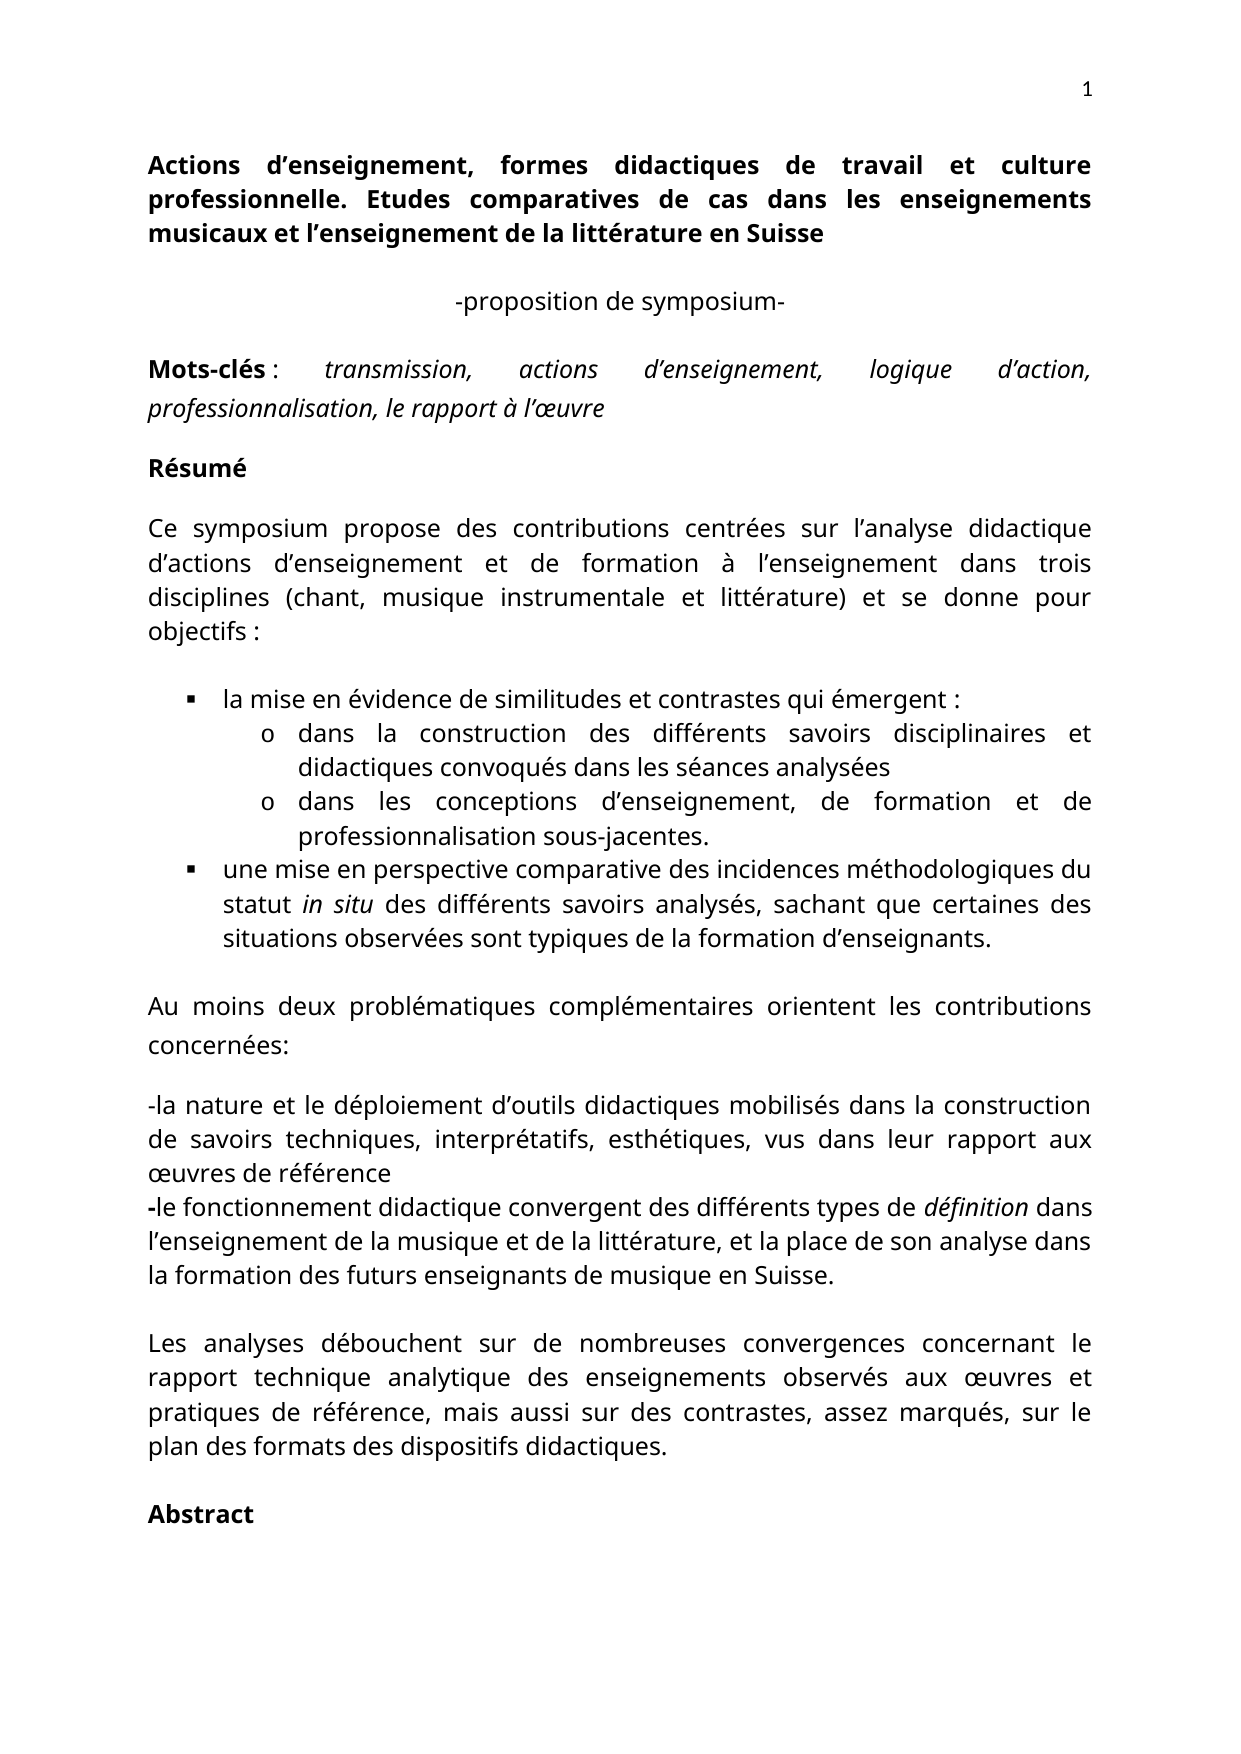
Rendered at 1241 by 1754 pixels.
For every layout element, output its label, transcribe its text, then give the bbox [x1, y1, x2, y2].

text Ce symposium propose des contributions centrées sur l’analyse didactique d’actions d’enseignement et de formation à l’enseignement dans trois disciplines (chant, musique instrumentale et littérature) et se donne pour objectifs : [148, 511, 1093, 647]
list la mise en évidence de similitudes et contrastes qui émergent : [185, 681, 1093, 716]
text -le fonctionnement didactique convergent des différents types de définition dans l’enseignement de la musique et de la littérature, et la place de son analyse dans la formation des futurs enseignants de musique en Suisse. [148, 1190, 1093, 1292]
text -proposition de symposium- [148, 284, 1093, 318]
text Les analyses débouchent sur de nombreuses convergences concernant le rapport technique analytique des enseignements observés aux œuvres et pratiques de référence, mais aussi sur des contrastes, assez marqués, sur le plan des formats des dispositifs didactiques. [148, 1326, 1093, 1462]
list dans la construction des différents savoirs disciplinaires et didactiques convoqués dans les séances analysées [260, 716, 1093, 784]
text Actions d’enseignement, formes didactiques de travail et culture professionnelle. Etudes comparatives de cas dans les enseignements musicaux et l’enseignement de la littérature en Suisse [148, 148, 1093, 250]
list dans les conceptions d’enseignement, de formation et de professionnalisation sous-jacentes. [260, 784, 1093, 852]
text Au moins deux problématiques complémentaires orientent les contributions concernées: [148, 988, 1093, 1062]
list une mise en perspective comparative des incidences méthodologiques du statut in situ des différents savoirs analysés, sachant que certaines des situations observées sont typiques de la formation d’enseignants. [185, 852, 1093, 954]
text -la nature et le déploiement d’outils didactiques mobilisés dans la construction de savoirs techniques, interprétatifs, esthétiques, vus dans leur rapport aux œuvres de référence [148, 1088, 1093, 1190]
text Mots-clés : transmission, actions d’enseignement, logique d’action, professionnalisation, le rapport à l’œuvre [148, 352, 1093, 425]
text Résumé [148, 451, 1093, 485]
text Abstract [148, 1496, 1093, 1530]
